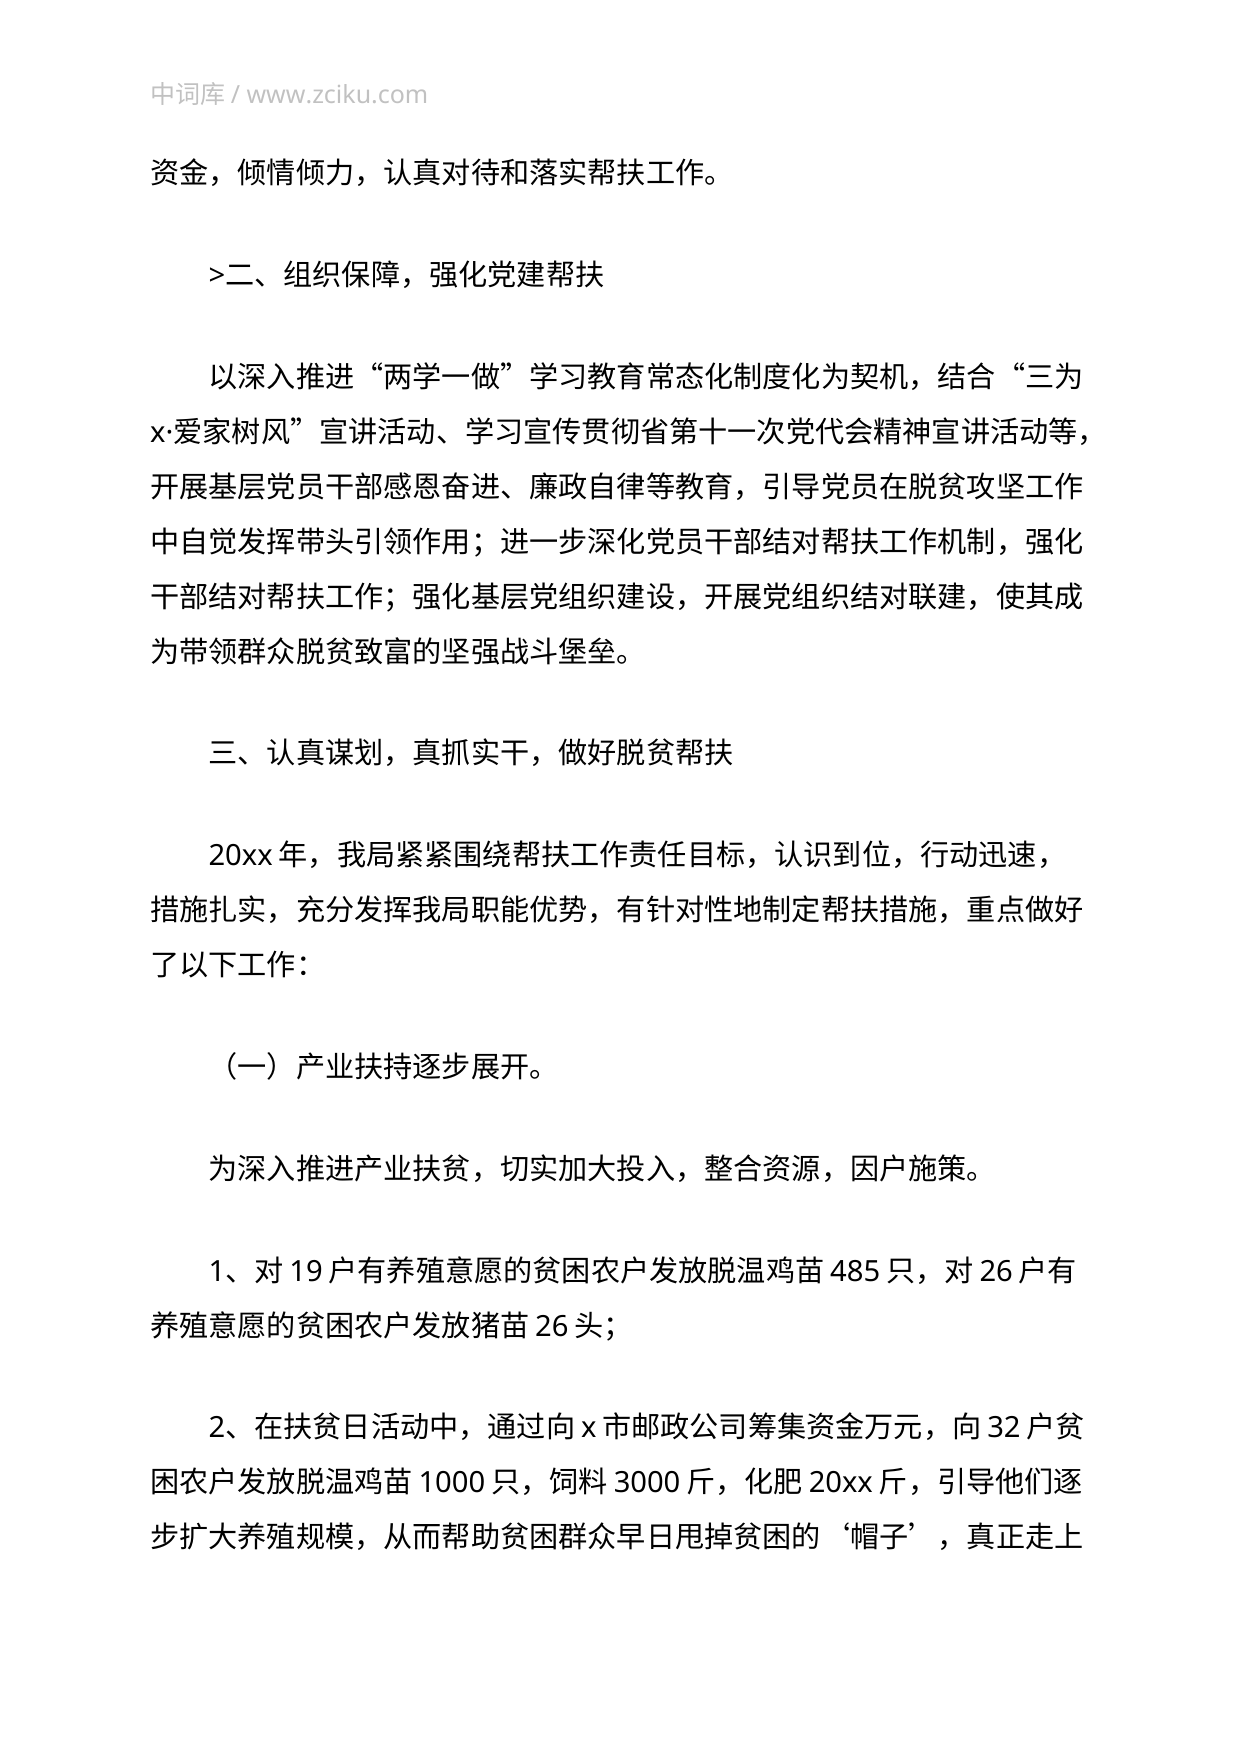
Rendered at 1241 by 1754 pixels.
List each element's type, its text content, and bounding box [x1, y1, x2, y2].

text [150, 150, 1090, 192]
text （一）产业扶持逐步展开。 [150, 1043, 1090, 1086]
text 以深入推进“两学一做”学习教育常态化制度化为契机，结合“三为x·爱家树风”宣讲活动、学习宣传贯彻省第十一次党代会精神宣讲活动等，开展基层党员干部感恩奋进、廉政自律等教育，引导党员在脱贫攻坚工作中自觉发挥带头引领作用；进一步深化党员干部结对帮扶工作机制，强化干部结对帮扶工作；强化基层党组织建设，开展党组织结对联建，使其成为带领群众脱贫致富的坚强战斗堡垒。 [150, 354, 1090, 671]
text >二、组织保障，强化党建帮扶 [150, 252, 1090, 294]
text 为深入推进产业扶贫，切实加大投入，整合资源，因户施策。 [150, 1145, 1090, 1188]
text 20xx年，我局紧紧围绕帮扶工作责任目标，认识到位，行动迅速，措施扎实，充分发挥我局职能优势，有针对性地制定帮扶措施，重点做好了以下工作： [150, 832, 1090, 984]
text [150, 1404, 1090, 1556]
text 三、认真谋划，真抓实干，做好脱贫帮扶 [150, 730, 1090, 772]
text 1、对19户有养殖意愿的贫困农户发放脱温鸡苗485只，对26户有养殖意愿的贫困农户发放猪苗26头； [150, 1247, 1090, 1344]
